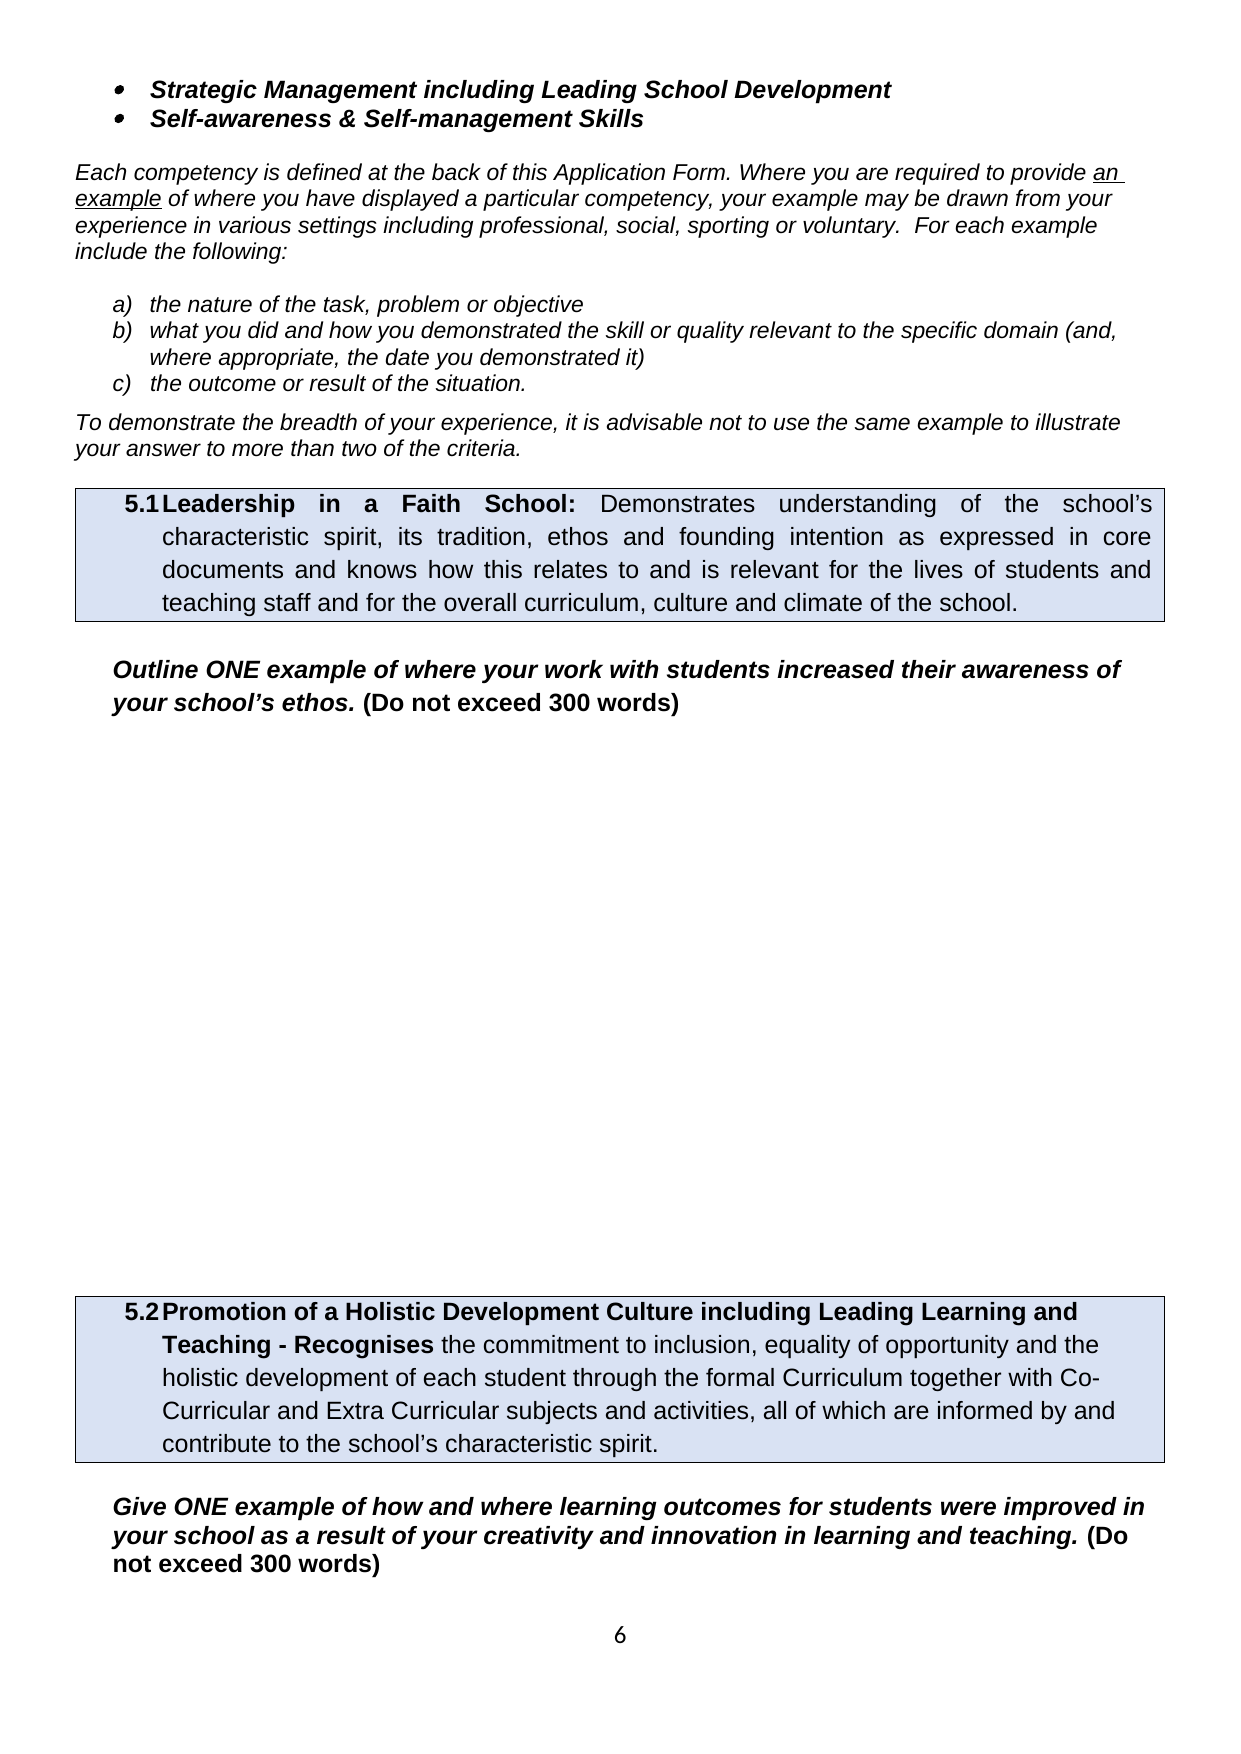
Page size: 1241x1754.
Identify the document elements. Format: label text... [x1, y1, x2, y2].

list Self-awareness & Self-management Skills [112, 104, 1165, 133]
text To demonstrate the breadth of your experience, it is advisable not to use the same example to illustrate your answer to more than two of the criteria. [75, 409, 1165, 461]
list what you did and how you demonstrated the skill or quality relevant to the specific domain (and, where appropriate, the date you demonstrated it) [112, 317, 1165, 370]
table_header Leadership in a Faith School: Demonstrates understanding of the school’s characteristic spirit, its tradition, ethos and founding intention as expressed in core documents and knows how this relates to and is relevant for the lives of students and teaching staff and for the overall curriculum, culture and climate of the school. [76, 489, 1164, 621]
list Strategic Management including Leading School Development [112, 75, 1165, 104]
list the nature of the task, problem or objective [112, 291, 1165, 317]
list the outcome or result of the situation. [112, 370, 1165, 396]
list Outline ONE example of where your work with students increased their awareness of your school’s ethos. (Do not exceed 300 words) [112, 655, 1165, 717]
text Each competency is defined at the back of this Application Form. Where you are required to provide an example of where you have displayed a particular competency, your example may be drawn from your experience in various settings including professional, social, sporting or voluntary. For each example include the following: [75, 159, 1165, 264]
table_header Promotion of a Holistic Development Culture including Leading Learning and Teaching - Recognises the commitment to inclusion, equality of opportunity and the holistic development of each student through the formal Curriculum together with Co-Curricular and Extra Curricular subjects and activities, all of which are informed by and contribute to the school’s characteristic spirit. [76, 1297, 1164, 1462]
text Give ONE example of how and where learning outcomes for students were improved in your school as a result of your creativity and innovation in learning and teaching. (Do not exceed 300 words) [112, 1492, 1165, 1578]
